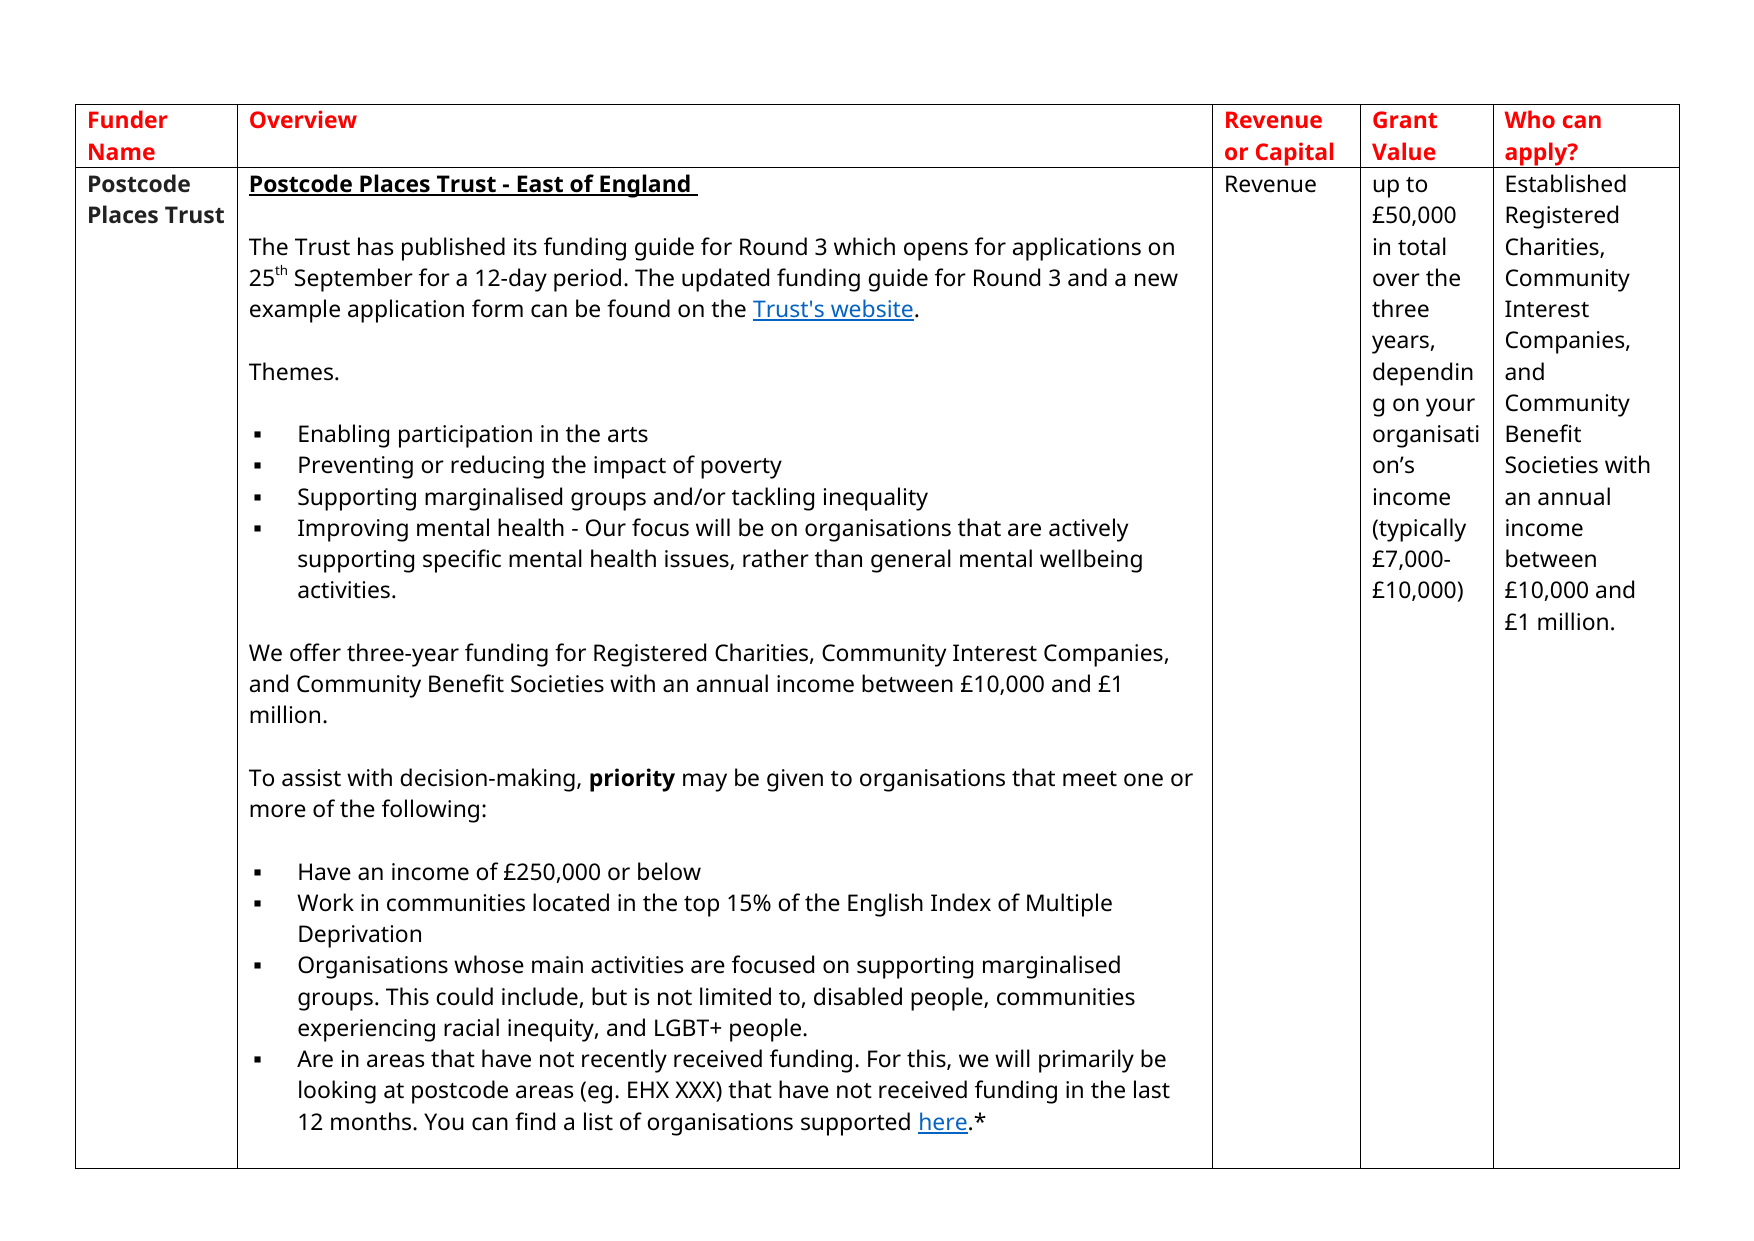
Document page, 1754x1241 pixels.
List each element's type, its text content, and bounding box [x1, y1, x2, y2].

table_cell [238, 168, 1212, 1168]
table_header Grant Value [1361, 105, 1493, 167]
table_cell Postcode Places Trust [76, 168, 237, 1168]
table_header Who can apply? [1494, 105, 1679, 167]
table_cell Revenue [1213, 168, 1360, 1168]
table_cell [1361, 168, 1493, 1168]
table_header Overview [238, 105, 1212, 167]
table_header Revenue or Capital [1213, 105, 1360, 167]
table_header Funder Name [76, 105, 237, 167]
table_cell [1494, 168, 1679, 1168]
